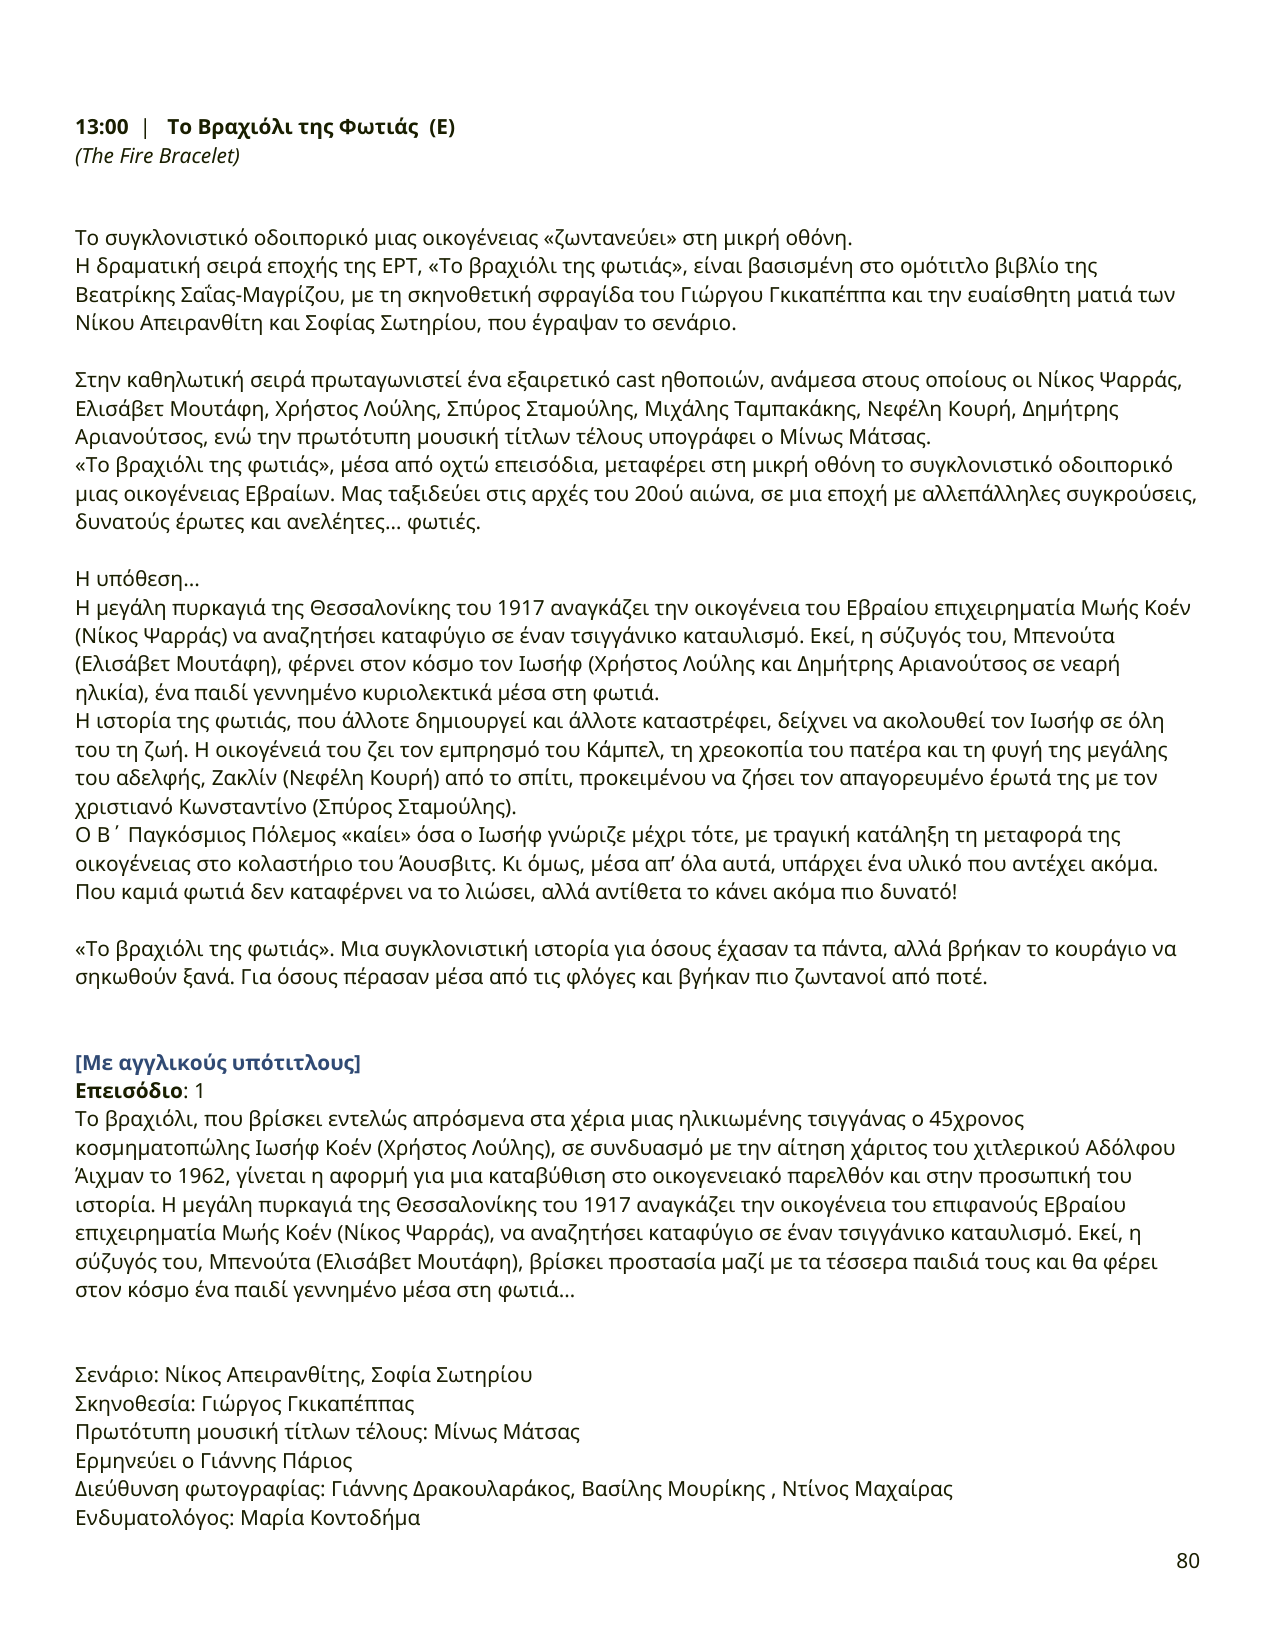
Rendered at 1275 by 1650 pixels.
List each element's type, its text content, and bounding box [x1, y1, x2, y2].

text Το βραχιόλι, που βρίσκει εντελώς απρόσμενα στα χέρια μιας ηλικιωμένης τσιγγάνας ο 45χρονος κοσμηματοπώλης Ιωσήφ Κοέν (Χρήστος Λούλης), σε συνδυασμό με την αίτηση χάριτος του χιτλερικού Αδόλφου Άιχμαν το 1962, γίνεται η αφορμή για μια καταβύθιση στο οικογενειακό παρελθόν και στην προσωπική του ιστορία. Η μεγάλη πυρκαγιά της Θεσσαλονίκης του 1917 αναγκάζει την οικογένεια του επιφανούς Εβραίου επιχειρηματία Μωής Κοέν (Νίκος Ψαρράς), να αναζητήσει καταφύγιο σε έναν τσιγγάνικο καταυλισμό. Εκεί, η σύζυγός του, Μπενούτα (Ελισάβετ Μουτάφη), βρίσκει προστασία μαζί με τα τέσσερα παιδιά τους και θα φέρει στον κόσμο ένα παιδί γεννημένο μέσα στη φωτιά… [75, 1104, 1200, 1304]
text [75, 1304, 1200, 1531]
text Το συγκλονιστικό οδοιπορικό μιας οικογένειας «ζωντανεύει» στη μικρή οθόνη. Η δραματική σειρά εποχής της ΕΡΤ, «Το βραχιόλι της φωτιάς», είναι βασισμένη στο ομότιτλο βιβλίο της Βεατρίκης Σαΐας-Μαγρίζου, με τη σκηνοθετική σφραγίδα του Γιώργου Γκικαπέππα και την ευαίσθητη ματιά των Νίκου Απειρανθίτη και Σοφίας Σωτηρίου, που έγραψαν το σενάριο. Στην καθηλωτική σειρά πρωταγωνιστεί ένα εξαιρετικό cast ηθοποιών, ανάμεσα στους οποίους οι Νίκος Ψαρράς, Ελισάβετ Μουτάφη, Χρήστος Λούλης, Σπύρος Σταμούλης, Μιχάλης Ταμπακάκης, Νεφέλη Κουρή, Δημήτρης Αριανούτσος, ενώ την πρωτότυπη μουσική τίτλων τέλους υπογράφει ο Μίνως Μάτσας. «Το βραχιόλι της φωτιάς», μέσα από οχτώ επεισόδια, μεταφέρει στη μικρή οθόνη το συγκλονιστικό οδοιπορικό μιας οικογένειας Εβραίων. Μας ταξιδεύει στις αρχές του 20ού αιώνα, σε μια εποχή με αλλεπάλληλες συγκρούσεις, δυνατούς έρωτες και ανελέητες… φωτιές. Η υπόθεση... Η μεγάλη πυρκαγιά της Θεσσαλονίκης του 1917 αναγκάζει την οικογένεια του Εβραίου επιχειρηματία Μωής Κοέν (Νίκος Ψαρράς) να αναζητήσει καταφύγιο σε έναν τσιγγάνικο καταυλισμό. Εκεί, η σύζυγός του, Μπενούτα (Ελισάβετ Μουτάφη), φέρνει στον κόσμο τον Ιωσήφ (Χρήστος Λούλης και Δημήτρης Αριανούτσος σε νεαρή ηλικία), ένα παιδί γεννημένο κυριολεκτικά μέσα στη φωτιά. Η ιστορία της φωτιάς, που άλλοτε δημιουργεί και άλλοτε καταστρέφει, δείχνει να ακολουθεί τον Ιωσήφ σε όλη του τη ζωή. Η οικογένειά του ζει τον εμπρησμό του Κάμπελ, τη χρεοκοπία του πατέρα και τη φυγή της μεγάλης του αδελφής, Ζακλίν (Νεφέλη Κουρή) από το σπίτι, προκειμένου να ζήσει τον απαγορευμένο έρωτά της με τον χριστιανό Κωνσταντίνο (Σπύρος Σταμούλης). Ο Β΄ Παγκόσμιος Πόλεμος «καίει» όσα ο Ιωσήφ γνώριζε μέχρι τότε, με τραγική κατάληξη τη μεταφορά της οικογένειας στο κολαστήριο του Άουσβιτς. Κι όμως, μέσα απ’ όλα αυτά, υπάρχει ένα υλικό που αντέχει ακόμα. Που καμιά φωτιά δεν καταφέρνει να το λιώσει, αλλά αντίθετα το κάνει ακόμα πιο δυνατό! «Το βραχιόλι της φωτιάς». Μια συγκλονιστική ιστορία για όσους έχασαν τα πάντα, αλλά βρήκαν το κουράγιο να σηκωθούν ξανά. Για όσους πέρασαν μέσα από τις φλόγες και βγήκαν πιο ζωντανοί από ποτέ. [75, 223, 1200, 991]
text 13:00 | Το Βραχιόλι της Φωτιάς (E) (The Fire Bracelet) [75, 75, 1200, 198]
text [Με αγγλικούς υπότιτλους] Eπεισόδιο: 1 [75, 991, 1200, 1104]
